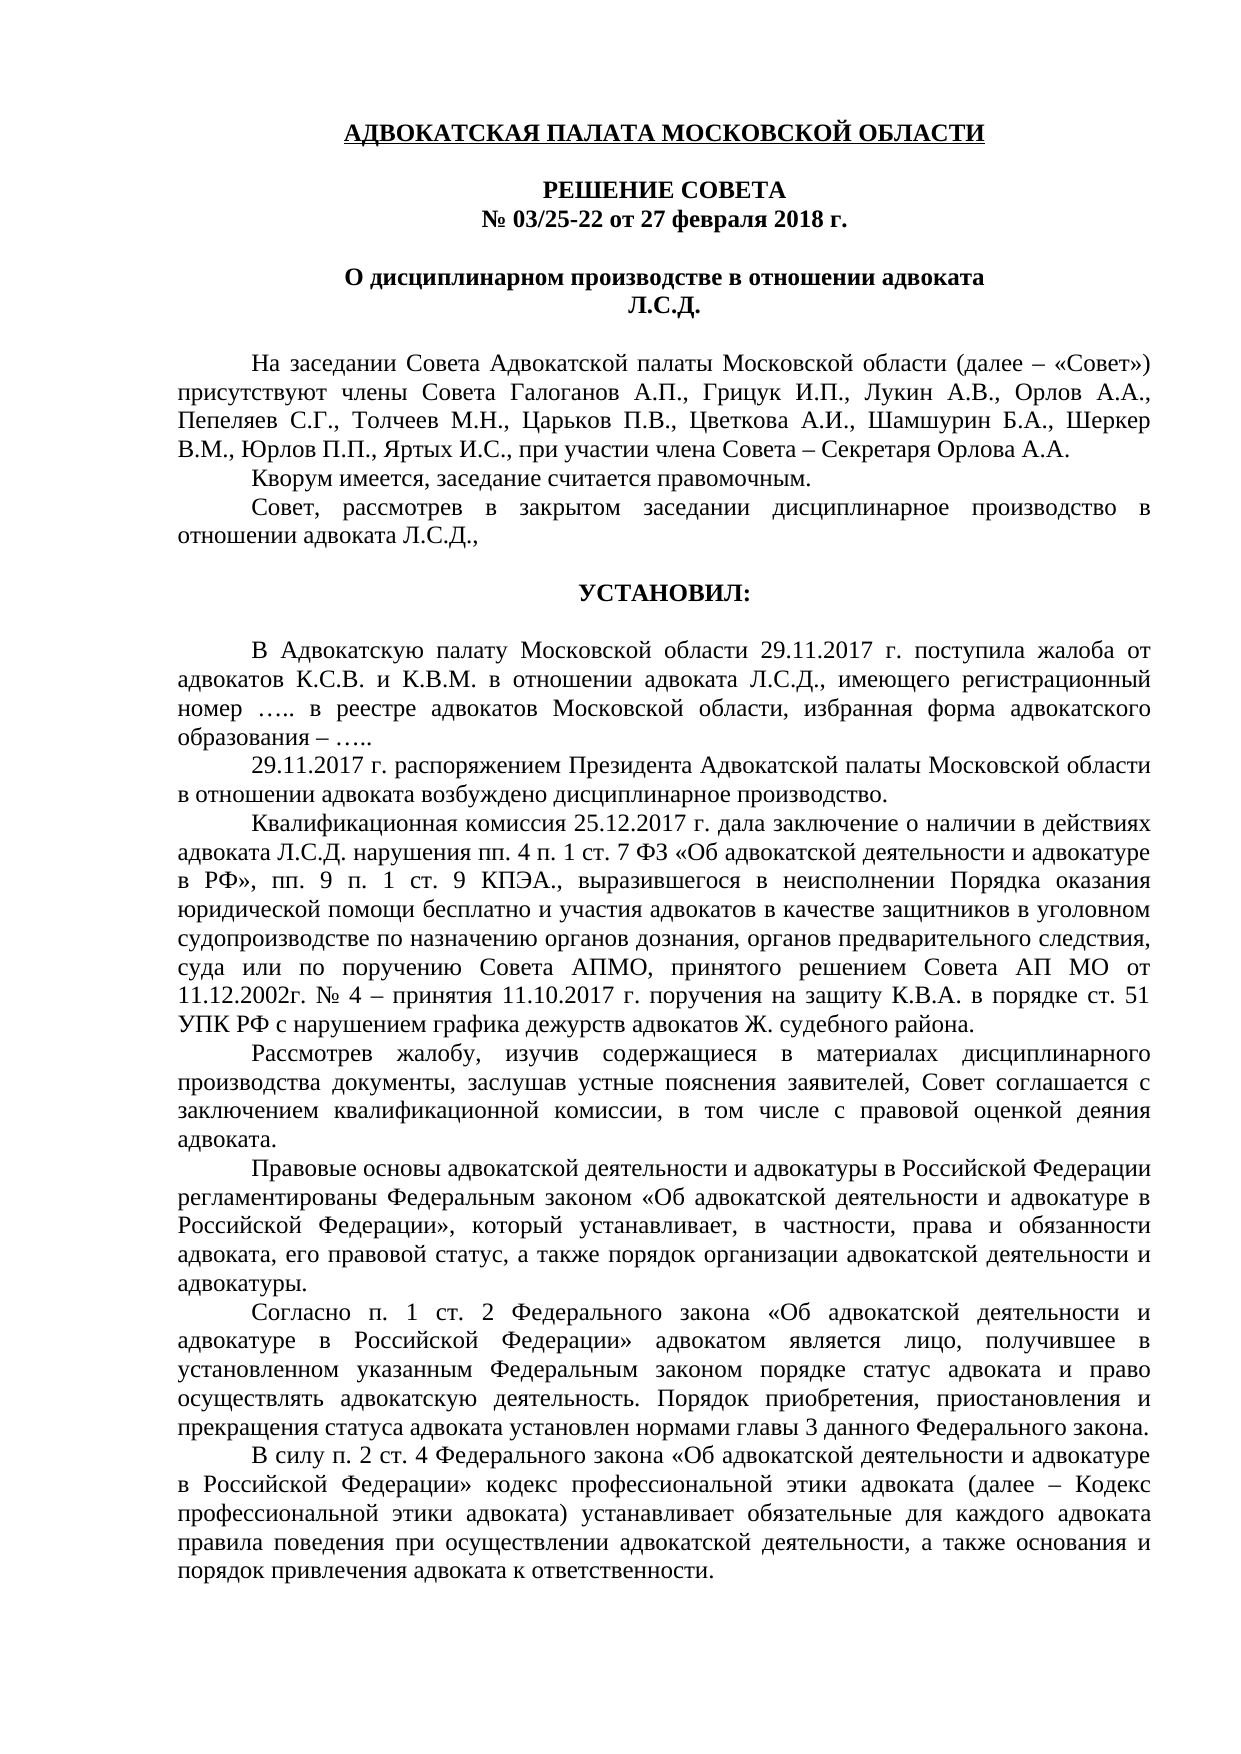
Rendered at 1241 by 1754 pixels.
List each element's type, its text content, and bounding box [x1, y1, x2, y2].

text О дисциплинарном производстве в отношении адвоката [177, 262, 1152, 291]
text адвокатская палата московской области [177, 118, 1152, 147]
text Правовые основы адвокатской деятельности и адвокатуры в Российской Федерации регламентированы Федеральным законом «Об адвокатской деятельности и адвокатуре в Российской Федерации», который устанавливает, в частности, права и обязанности адвоката, его правовой статус, а также порядок организации адвокатской деятельности и адвокатуры. [177, 1153, 1152, 1297]
text 29.11.2017 г. распоряжением Президента Адвокатской палаты Московской области в отношении адвоката возбуждено дисциплинарное производство. [177, 751, 1152, 808]
subtitle Решение СОВЕТА [177, 176, 1152, 204]
text Согласно п. 1 ст. 2 Федерального закона «Об адвокатской деятельности и адвокатуре в Российской Федерации» адвокатом является лицо, получившее в установленном указанным Федеральным законом порядке статус адвоката и право осуществлять адвокатскую деятельность. Порядок приобретения, приостановления и прекращения статуса адвоката установлен нормами главы 3 данного Федерального закона. [177, 1297, 1152, 1441]
text Квалификационная комиссия 25.12.2017 г. дала заключение о наличии в действиях адвоката Л.С.Д. нарушения пп. 4 п. 1 ст. 7 ФЗ «Об адвокатской деятельности и адвокатуре в РФ», пп. 9 п. 1 ст. 9 КПЭА., выразившегося в неисполнении Порядка оказания юридической помощи бесплатно и участия адвокатов в качестве защитников в уголовном судопроизводстве по назначению органов дознания, органов предварительного следствия, суда или по поручению Совета АПМО, принятого решением Совета АП МО от 11.12.2002г. № 4 – принятия 11.10.2017 г. поручения на защиту К.В.А. в порядке ст. 51 УПК РФ с нарушением графика дежурств адвокатов Ж. судебного района. [177, 808, 1152, 1038]
text Кворум имеется, заседание считается правомочным. [177, 463, 1152, 492]
text УСТАНОВИЛ: [177, 578, 1152, 607]
text В силу п. 2 ст. 4 Федерального закона «Об адвокатской деятельности и адвокатуре в Российской Федерации» кодекс профессиональной этики адвоката (далее – Кодекс профессиональной этики адвоката) устанавливает обязательные для каждого адвоката правила поведения при осуществлении адвокатской деятельности, а также основания и порядок привлечения адвоката к ответственности. [177, 1441, 1152, 1584]
text На заседании Совета Адвокатской палаты Московской области (далее – «Совет») присутствуют члены Совета Галоганов А.П., Грицук И.П., Лукин А.В., Орлов А.А., Пепеляев С.Г., Толчеев М.Н., Царьков П.В., Цветкова А.И., Шамшурин Б.А., Шеркер В.М., Юрлов П.П., Яртых И.С., при участии члена Совета – Секретаря Орлова А.А. [177, 348, 1152, 463]
text Л.С.Д. [177, 291, 1152, 319]
text Рассмотрев жалобу, изучив содержащиеся в материалах дисциплинарного производства документы, заслушав устные пояснения заявителей, Совет соглашается с заключением квалификационной комиссии, в том числе с правовой оценкой деяния адвоката. [177, 1038, 1152, 1153]
text № 03/25-22 от 27 февраля 2018 г. [177, 204, 1152, 233]
text Совет, рассмотрев в закрытом заседании дисциплинарное производство в отношении адвоката Л.С.Д., [177, 492, 1152, 549]
text В Адвокатскую палату Московской области 29.11.2017 г. поступила жалоба от адвокатов К.С.В. и К.В.М. в отношении адвоката Л.С.Д., имеющего регистрационный номер ….. в реестре адвокатов Московской области, избранная форма адвокатского образования – ….. [177, 636, 1152, 751]
